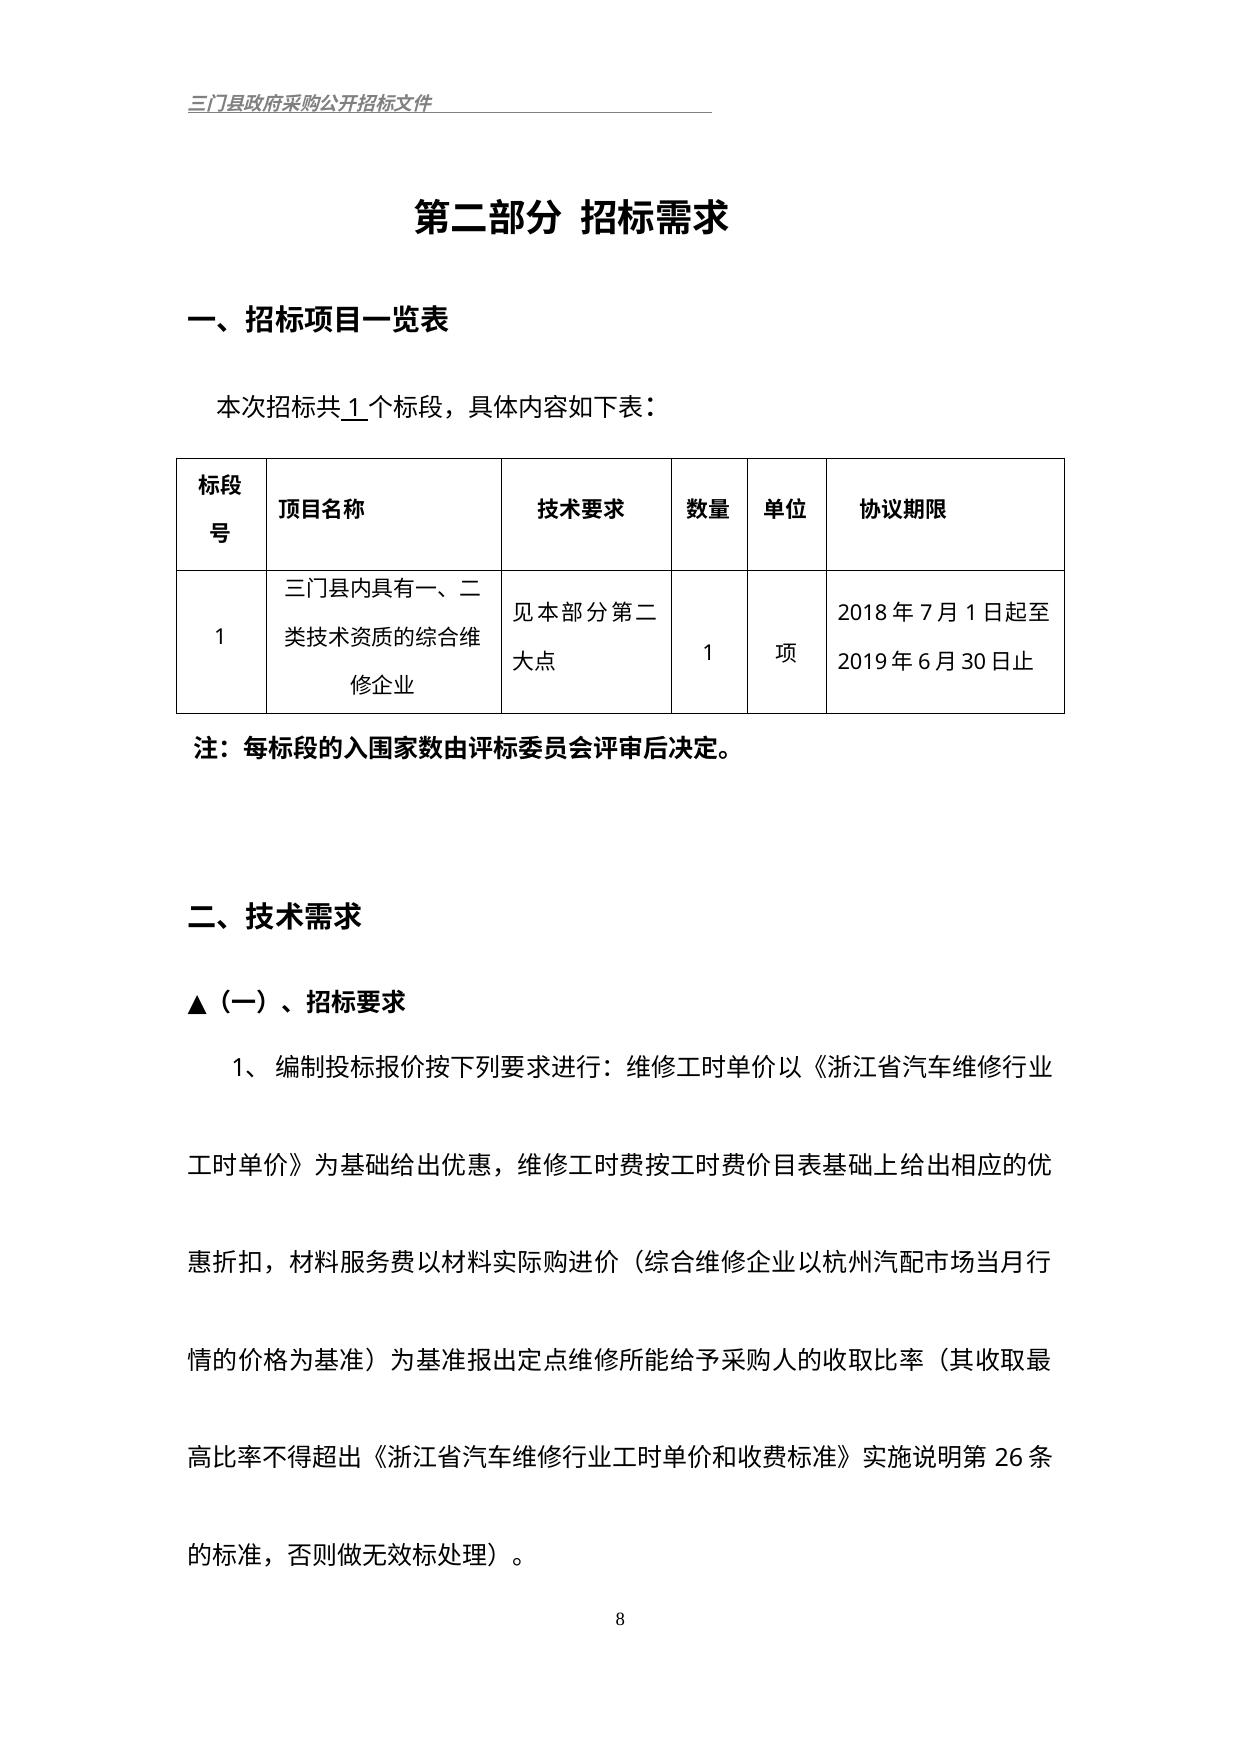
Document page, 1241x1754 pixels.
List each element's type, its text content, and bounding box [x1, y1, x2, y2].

text 一、招标项目一览表 [187, 285, 1050, 350]
table_header 顶目名称 [267, 459, 501, 569]
table_header 单位 [748, 459, 826, 569]
table_cell 三门县内具有一、二类技术资质的综合维修企业 [267, 571, 501, 713]
text 本次招标共 1 个标段，具体内容如下表： [187, 371, 1050, 436]
table_cell 1 [177, 571, 266, 713]
list 编制投标报价按下列要求进行：维修工时单价以《浙江省汽车维修行业工时单价》为基础给出优惠，维修工时费按工时费价目表基础上给出相应的优惠折扣，材料服务费以材料实际购进价（综合维修企业以杭州汽配市场当月行情的价格为基准）为基准报出定点维修所能给予采购人的收取比率（其收取最高比率不得超出《浙江省汽车维修行业工时单价和收费标准》实施说明第26条的标准，否则做无效标处理）。 [187, 1033, 1053, 1586]
table_cell 2018年7月1日起至2019年6月30日止 [827, 571, 1064, 713]
text ▲（一）、招标要求 [187, 968, 1053, 1033]
table_cell 见本部分第二大点 [502, 571, 671, 713]
table_cell 1 [672, 571, 747, 713]
table_header 数量 [672, 459, 747, 569]
text 第二部分 招标需求 [187, 188, 1053, 242]
table_header 技术要求 [502, 459, 671, 569]
table_header 标段号 [177, 459, 266, 569]
table_cell 项 [748, 571, 826, 713]
list 技术需求 [187, 882, 1050, 947]
table_header 协议期限 [827, 459, 1064, 569]
text 注：每标段的入围家数由评标委员会评审后决定。 [187, 714, 1050, 779]
